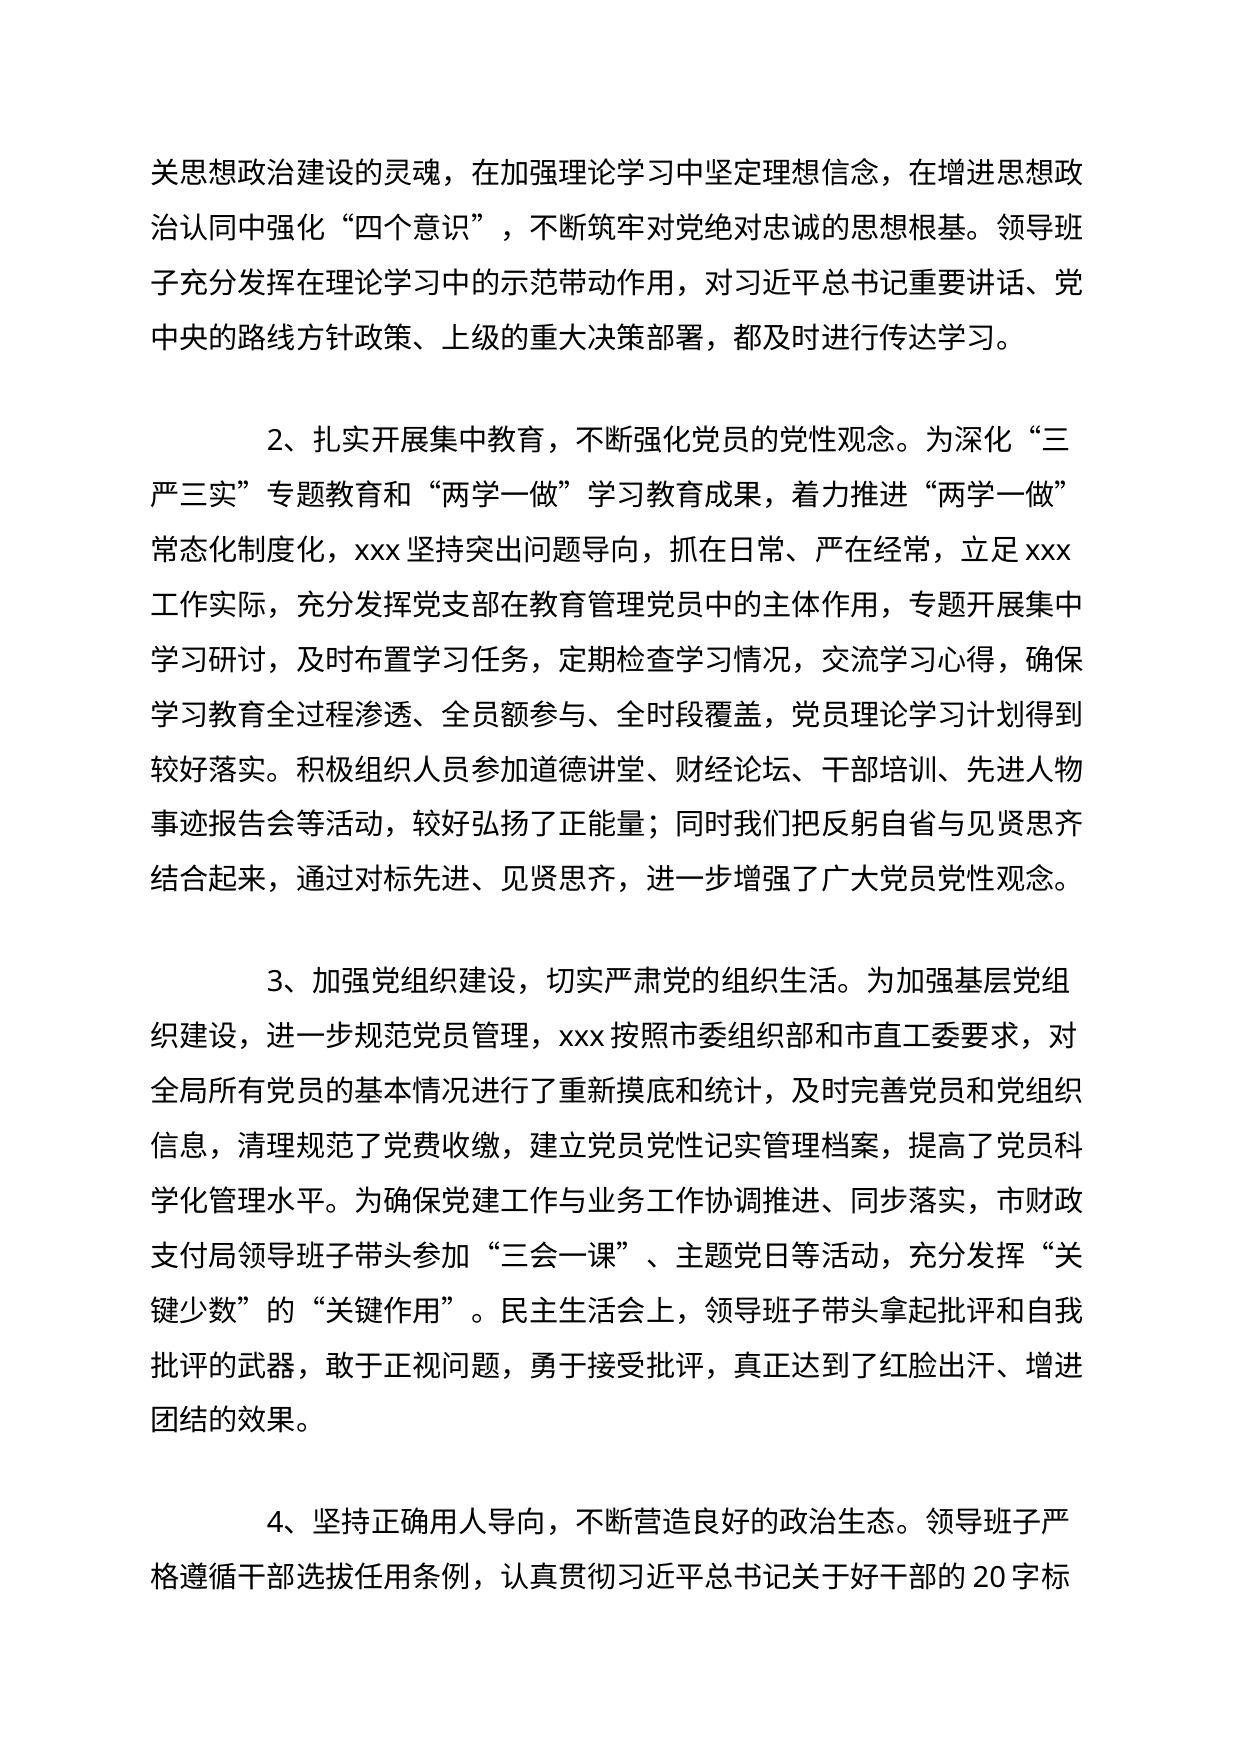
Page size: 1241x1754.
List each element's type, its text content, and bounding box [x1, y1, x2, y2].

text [150, 150, 1090, 357]
text 2、扎实开展集中教育，不断强化党员的党性观念。为深化“三严三实”专题教育和“两学一做”学习教育成果，着力推进“两学一做”常态化制度化，xxx坚持突出问题导向，抓在日常、严在经常，立足xxx工作实际，充分发挥党支部在教育管理党员中的主体作用，专题开展集中学习研讨，及时布置学习任务，定期检查学习情况，交流学习心得，确保学习教育全过程渗透、全员额参与、全时段覆盖，党员理论学习计划得到较好落实。积极组织人员参加道德讲堂、财经论坛、干部培训、先进人物事迹报告会等活动，较好弘扬了正能量；同时我们把反躬自省与见贤思齐结合起来，通过对标先进、见贤思齐，进一步增强了广大党员党性观念。 [150, 416, 1090, 898]
text 3、加强党组织建设，切实严肃党的组织生活。为加强基层党组织建设，进一步规范党员管理，xxx按照市委组织部和市直工委要求，对全局所有党员的基本情况进行了重新摸底和统计，及时完善党员和党组织信息，清理规范了党费收缴，建立党员党性记实管理档案，提高了党员科学化管理水平。为确保党建工作与业务工作协调推进、同步落实，市财政支付局领导班子带头参加“三会一课”、主题党日等活动，充分发挥“关键少数”的“关键作用”。民主生活会上，领导班子带头拿起批评和自我批评的武器，敢于正视问题，勇于接受批评，真正达到了红脸出汗、增进团结的效果。 [150, 958, 1090, 1439]
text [150, 1499, 1090, 1596]
